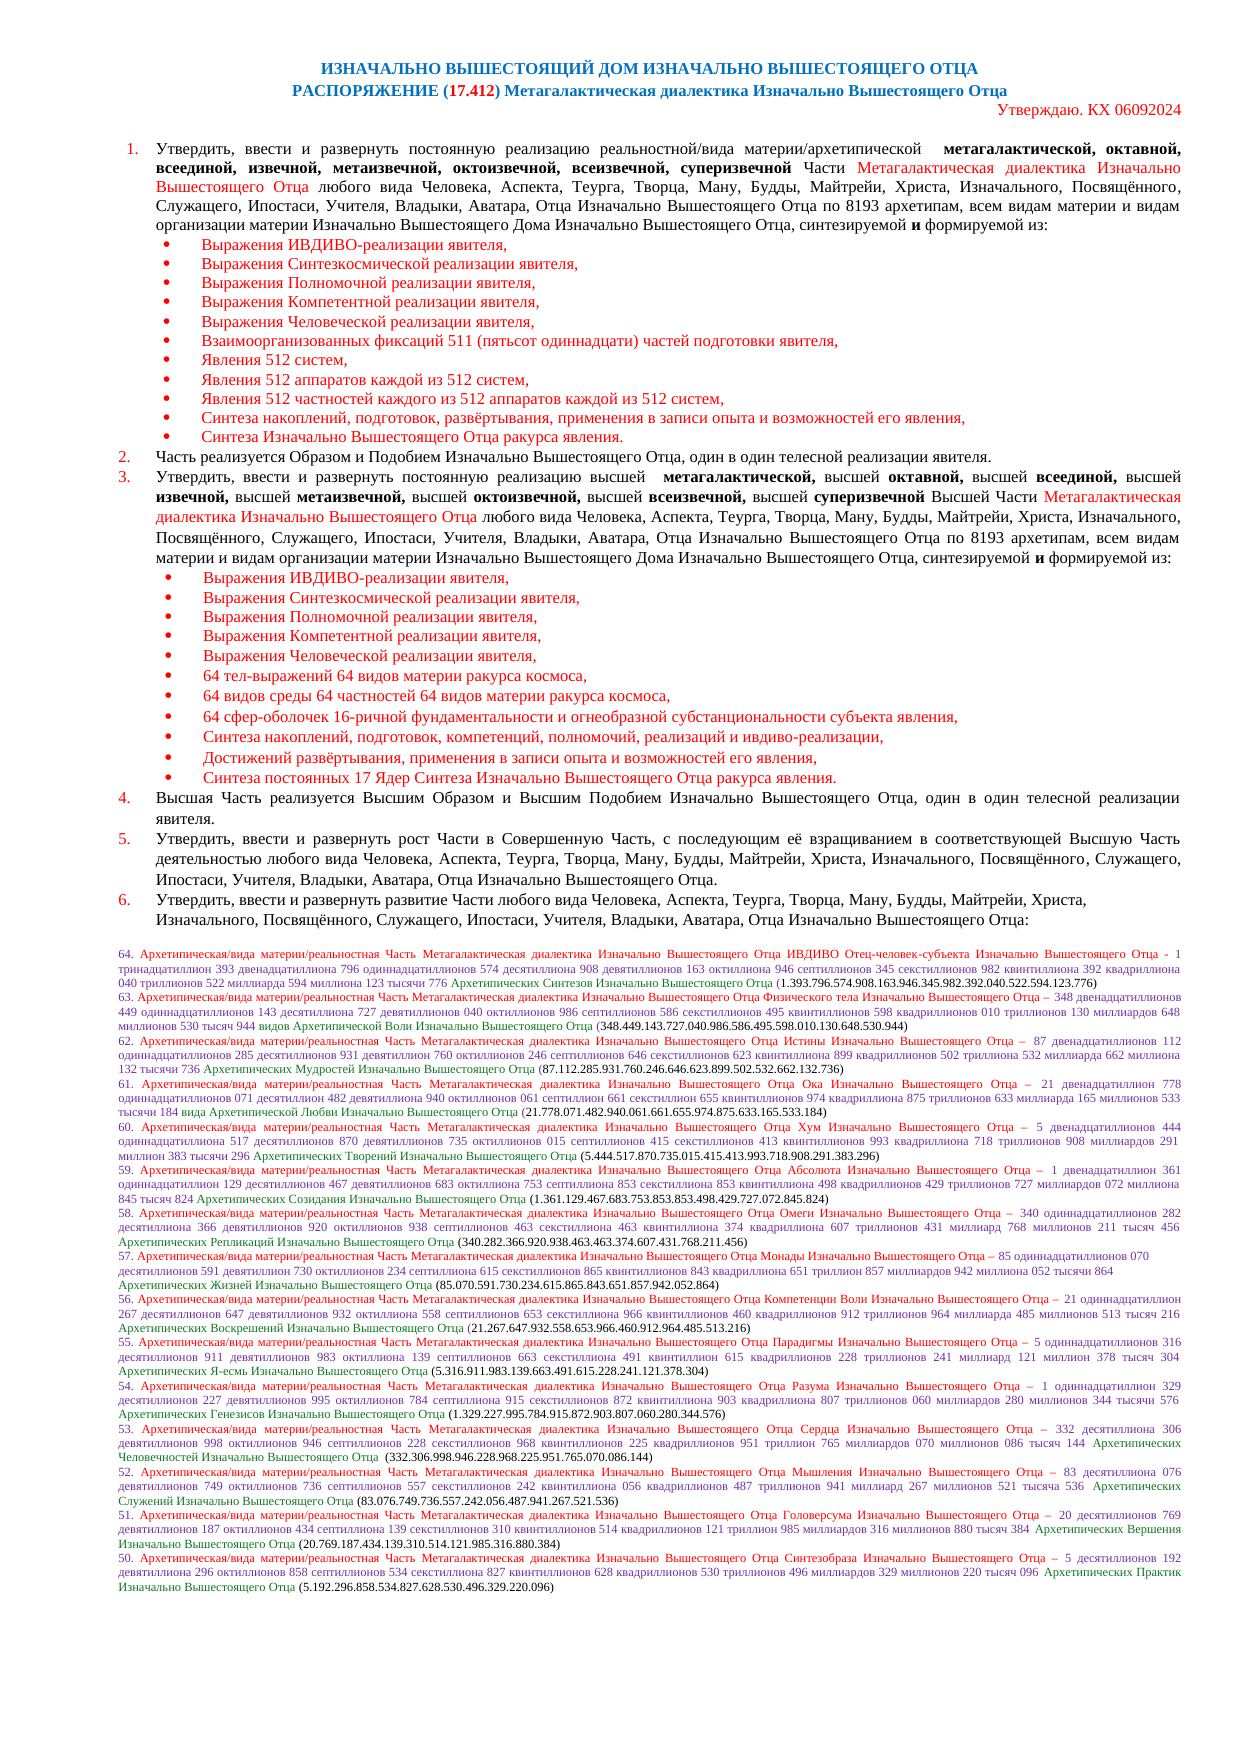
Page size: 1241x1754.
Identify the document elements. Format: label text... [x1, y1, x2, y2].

text 53. Архетипическая/вида материи/реальностная Часть Метагалактическая диалектика Изначально Вышестоящего Отца Сердца Изначально Вышестоящего Отца – 332 десятиллиона 306 девятиллионов 998 октиллионов 946 септиллионов 228 секстиллионов 968 квинтиллионов 225 квадриллионов 951 триллион 765 миллиардов 070 миллионов 086 тысяч 144 Архетипических Человечностей Изначально Вышестоящего Отца (332.306.998.946.228.968.225.951.765.070.086.144) [118, 1421, 1181, 1464]
text ИЗНАЧАЛЬНО ВЫШЕСТОЯЩИЙ ДОМ ИЗНАЧАЛЬНО ВЫШЕСТОЯЩЕГО ОТЦА [118, 59, 1181, 78]
text 63. Архетипическая/вида материи/реальностная Часть Метагалактическая диалектика Изначально Вышестоящего Отца Физического тела Изначально Вышестоящего Отца – 348 двенадцатиллионов 449 одиннадцатиллионов 143 десятиллиона 727 девятиллионов 040 октиллионов 986 септиллионов 586 секстиллионов 495 квинтиллионов 598 квадриллионов 010 триллионов 130 миллиардов 648 миллионов 530 тысяч 944 видов Архетипической Воли Изначально Вышестоящего Отца (348.449.143.727.040.986.586.495.598.010.130.648.530.944) [118, 990, 1181, 1033]
text 58. Архетипическая/вида материи/реальностная Часть Метагалактическая диалектика Изначально Вышестоящего Отца Омеги Изначально Вышестоящего Отца – 340 одиннадцатиллионов 282 десятиллиона 366 девятиллионов 920 октиллионов 938 септиллионов 463 секстиллиона 463 квинтиллиона 374 квадриллиона 607 триллионов 431 миллиард 768 миллионов 211 тысяч 456 Архетипических Репликаций Изначально Вышестоящего Отца (340.282.366.920.938.463.463.374.607.431.768.211.456) [118, 1206, 1181, 1249]
list Выражения Синтезкосмической реализации явителя, [165, 587, 1181, 607]
list Выражения Человеческой реализации явителя, [165, 645, 1181, 664]
list Выражения Компетентной реализации явителя, [165, 626, 1181, 645]
text 51. Архетипическая/вида материи/реальностная Часть Метагалактическая диалектика Изначально Вышестоящего Отца Головерсума Изначально Вышестоящего Отца – 20 десятиллионов 769 девятиллионов 187 октиллионов 434 септиллиона 139 секстиллионов 310 квинтиллионов 514 квадриллионов 121 триллион 985 миллиардов 316 миллионов 880 тысяч 384 Архетипических Вершения Изначально Вышестоящего Отца (20.769.187.434.139.310.514.121.985.316.880.384) [118, 1508, 1181, 1551]
list Синтеза накоплений, подготовок, компетенций, полномочий, реализаций и ивдиво-реализации, [165, 727, 1181, 746]
text 60. Архетипическая/вида материи/реальностная Часть Метагалактическая диалектика Изначально Вышестоящего Отца Хум Изначально Вышестоящего Отца – 5 двенадцатиллионов 444 одиннадцатиллиона 517 десятиллионов 870 девятиллионов 735 октиллионов 015 септиллионов 415 секстиллионов 413 квинтиллионов 993 квадриллиона 718 триллионов 908 миллиардов 291 миллион 383 тысячи 296 Архетипических Творений Изначально Вышестоящего Отца (5.444.517.870.735.015.415.413.993.718.908.291.383.296) [118, 1119, 1181, 1163]
list Выражения Полномочной реализации явителя, [163, 273, 1181, 292]
list Выражения Компетентной реализации явителя, [163, 292, 1181, 311]
list Выражения Синтезкосмической реализации явителя, [163, 254, 1181, 273]
text 64. Архетипическая/вида материи/реальностная Часть Метагалактическая диалектика Изначально Вышестоящего Отца ИВДИВО Отец-человек-субъекта Изначально Вышестоящего Отца - 1 тринадцатиллион 393 двенадцатиллиона 796 одиннадцатиллионов 574 десятиллиона 908 девятиллионов 163 октиллиона 946 септиллионов 345 секстиллионов 982 квинтиллиона 392 квадриллиона 040 триллионов 522 миллиарда 594 миллиона 123 тысячи 776 Архетипических Синтезов Изначально Вышестоящего Отца (1.393.796.574.908.163.946.345.982.392.040.522.594.123.776) [118, 947, 1181, 990]
list Взаимоорганизованных фиксаций 511 (пятьсот одиннадцати) частей подготовки явителя, [163, 331, 1181, 350]
list 64 видов среды 64 частностей 64 видов материи ракурса космоса, [165, 686, 1181, 705]
list 64 сфер-оболочек 16-ричной фундаментальности и огнеобразной субстанциональности субъекта явления, [165, 707, 1181, 726]
subtitle РАСПОРЯЖЕНИЕ (17.412) Метагалактическая диалектика Изначально Вышестоящего Отца [118, 81, 1181, 100]
text 55. Архетипическая/вида материи/реальностная Часть Метагалактическая диалектика Изначально Вышестоящего Отца Парадигмы Изначально Вышестоящего Отца – 5 одиннадцатиллионов 316 десятиллионов 911 девятиллионов 983 октиллиона 139 септиллионов 663 секстиллиона 491 квинтиллион 615 квадриллионов 228 триллионов 241 миллиард 121 миллион 378 тысяч 304 Архетипических Я-есмь Изначально Вышестоящего Отца (5.316.911.983.139.663.491.615.228.241.121.378.304) [118, 1335, 1181, 1378]
text 56. Архетипическая/вида материи/реальностная Часть Метагалактическая диалектика Изначально Вышестоящего Отца Компетенции Воли Изначально Вышестоящего Отца – 21 одиннадцатиллион 267 десятиллионов 647 девятиллионов 932 октиллиона 558 септиллионов 653 секстиллиона 966 квинтиллионов 460 квадриллионов 912 триллионов 964 миллиарда 485 миллионов 513 тысяч 216 Архетипических Воскрешений Изначально Вышестоящего Отца (21.267.647.932.558.653.966.460.912.964.485.513.216) [118, 1292, 1181, 1335]
text 50. Архетипическая/вида материи/реальностная Часть Метагалактическая диалектика Изначально Вышестоящего Отца Синтезобраза Изначально Вышестоящего Отца – 5 десятиллионов 192 девятиллиона 296 октиллионов 858 септиллионов 534 секстиллиона 827 квинтиллионов 628 квадриллионов 530 триллионов 496 миллиардов 329 миллионов 220 тысяч 096 Архетипических Практик Изначально Вышестоящего Отца (5.192.296.858.534.827.628.530.496.329.220.096) [118, 1551, 1181, 1594]
text 59. Архетипическая/вида материи/реальностная Часть Метагалактическая диалектика Изначально Вышестоящего Отца Абсолюта Изначально Вышестоящего Отца – 1 двенадцатиллион 361 одиннадцатиллион 129 десятиллионов 467 девятиллионов 683 октиллиона 753 септиллиона 853 секстиллиона 853 квинтиллиона 498 квадриллионов 429 триллионов 727 миллиардов 072 миллиона 845 тысяч 824 Архетипических Созидания Изначально Вышестоящего Отца (1.361.129.467.683.753.853.853.498.429.727.072.845.824) [118, 1163, 1181, 1206]
list 64 тел-выражений 64 видов материи ракурса космоса, [165, 666, 1181, 685]
text 61. Архетипическая/вида материи/реальностная Часть Метагалактическая диалектика Изначально Вышестоящего Отца Ока Изначально Вышестоящего Отца – 21 двенадцатиллион 778 одиннадцатиллионов 071 десятиллион 482 девятиллиона 940 октиллионов 061 септиллион 661 секстиллион 655 квинтиллионов 974 квадриллиона 875 триллионов 633 миллиарда 165 миллионов 533 тысячи 184 вида Архетипической Любви Изначально Вышестоящего Отца (21.778.071.482.940.061.661.655.974.875.633.165.533.184) [118, 1076, 1181, 1119]
list Синтеза постоянных 17 Ядер Синтеза Изначально Вышестоящего Отца ракурса явления. [165, 768, 1181, 787]
list Утвердить, ввести и развернуть рост Части в Совершенную Часть, с последующим её взращиванием в соответствующей Высшую Часть деятельностью любого вида Человека, Аспекта, Теурга, Творца, Ману, Будды, Майтрейи, Христа, Изначального, Посвящённого, Служащего, Ипостаси, Учителя, Владыки, Аватара, Отца Изначально Вышестоящего Отца. [118, 829, 1181, 889]
list Выражения Полномочной реализации явителя, [165, 607, 1181, 626]
text 54. Архетипическая/вида материи/реальностная Часть Метагалактическая диалектика Изначально Вышестоящего Отца Разума Изначально Вышестоящего Отца – 1 одиннадцатиллион 329 десятиллионов 227 девятиллионов 995 октиллионов 784 септиллиона 915 секстиллионов 872 квинтиллиона 903 квадриллиона 807 триллионов 060 миллиардов 280 миллионов 344 тысячи 576 Архетипических Генезисов Изначально Вышестоящего Отца (1.329.227.995.784.915.872.903.807.060.280.344.576) [118, 1378, 1181, 1421]
list Явления 512 систем, [163, 350, 1181, 369]
list Синтеза накоплений, подготовок, развёртывания, применения в записи опыта и возможностей его явления, [163, 408, 1181, 427]
list Высшая Часть реализуется Высшим Образом и Высшим Подобием Изначально Вышестоящего Отца, один в один телесной реализации явителя. [118, 788, 1181, 828]
list Выражения ИВДИВО-реализации явителя, [163, 234, 1181, 254]
list Часть реализуется Образом и Подобием Изначально Вышестоящего Отца, один в один телесной реализации явителя. [118, 446, 1181, 466]
list Утвердить, ввести и развернуть постоянную реализацию высшей метагалактической, высшей октавной, высшей всеединой, высшей извечной, высшей метаизвечной, высшей октоизвечной, высшей всеизвечной, высшей суперизвечной Высшей Части Метагалактическая диалектика Изначально Вышестоящего Отца любого вида Человека, Аспекта, Теурга, Творца, Ману, Будды, Майтрейи, Христа, Изначального, Посвящённого, Служащего, Ипостаси, Учителя, Владыки, Аватара, Отца Изначально Вышестоящего Отца по 8193 архетипам, всем видам материи и видам организации материи Изначально Вышестоящего Дома Изначально Вышестоящего Отца, синтезируемой и формируемой из: [118, 467, 1181, 567]
list Выражения ИВДИВО-реализации явителя, [165, 568, 1181, 587]
list Явления 512 частностей каждого из 512 аппаратов каждой из 512 систем, [163, 388, 1181, 408]
text Утверждаю. КХ 06092024 [118, 100, 1181, 119]
list Выражения Человеческой реализации явителя, [163, 311, 1181, 331]
list Синтеза Изначально Вышестоящего Отца ракурса явления. [163, 427, 1181, 446]
text 57. Архетипическая/вида материи/реальностная Часть Метагалактическая диалектика Изначально Вышестоящего Отца Монады Изначально Вышестоящего Отца – 85 одиннадцатиллионов 070 десятиллионов 591 девятиллион 730 октиллионов 234 септиллиона 615 секстиллионов 865 квинтиллионов 843 квадриллиона 651 триллион 857 миллиардов 942 миллиона 052 тысячи 864 Архетипических Жизней Изначально Вышестоящего Отца (85.070.591.730.234.615.865.843.651.857.942.052.864) [118, 1249, 1181, 1292]
text 52. Архетипическая/вида материи/реальностная Часть Метагалактическая диалектика Изначально Вышестоящего Отца Мышления Изначально Вышестоящего Отца – 83 десятиллиона 076 девятиллионов 749 октиллионов 736 септиллионов 557 секстиллионов 242 квинтиллиона 056 квадриллионов 487 триллионов 941 миллиард 267 миллионов 521 тысяча 536 Архетипических Служений Изначально Вышестоящего Отца (83.076.749.736.557.242.056.487.941.267.521.536) [118, 1464, 1181, 1508]
list Достижений развёртывания, применения в записи опыта и возможностей его явления, [165, 747, 1181, 767]
list Утвердить, ввести и развернуть развитие Части любого вида Человека, Аспекта, Теурга, Творца, Ману, Будды, Майтрейи, Христа, Изначального, Посвящённого, Служащего, Ипостаси, Учителя, Владыки, Аватара, Отца Изначально Вышестоящего Отца: [118, 890, 1181, 929]
list Явления 512 аппаратов каждой из 512 систем, [163, 369, 1181, 388]
text 62. Архетипическая/вида материи/реальностная Часть Метагалактическая диалектика Изначально Вышестоящего Отца Истины Изначально Вышестоящего Отца – 87 двенадцатиллионов 112 одиннадцатиллионов 285 десятиллионов 931 девятиллион 760 октиллионов 246 септиллионов 646 секстиллионов 623 квинтиллиона 899 квадриллионов 502 триллиона 532 миллиарда 662 миллиона 132 тысячи 736 Архетипических Мудростей Изначально Вышестоящего Отца (87.112.285.931.760.246.646.623.899.502.532.662.132.736) [118, 1033, 1181, 1076]
list Утвердить, ввести и развернуть постоянную реализацию реальностной/вида материи/архетипической метагалактической, октавной, всеединой, извечной, метаизвечной, октоизвечной, всеизвечной, суперизвечной Части Метагалактическая диалектика Изначально Вышестоящего Отца любого вида Человека, Аспекта, Теурга, Творца, Ману, Будды, Майтрейи, Христа, Изначального, Посвящённого, Служащего, Ипостаси, Учителя, Владыки, Аватара, Отца Изначально Вышестоящего Отца по 8193 архетипам, всем видам материи и видам организации материи Изначально Вышестоящего Дома Изначально Вышестоящего Отца, синтезируемой и формируемой из: [126, 138, 1181, 234]
